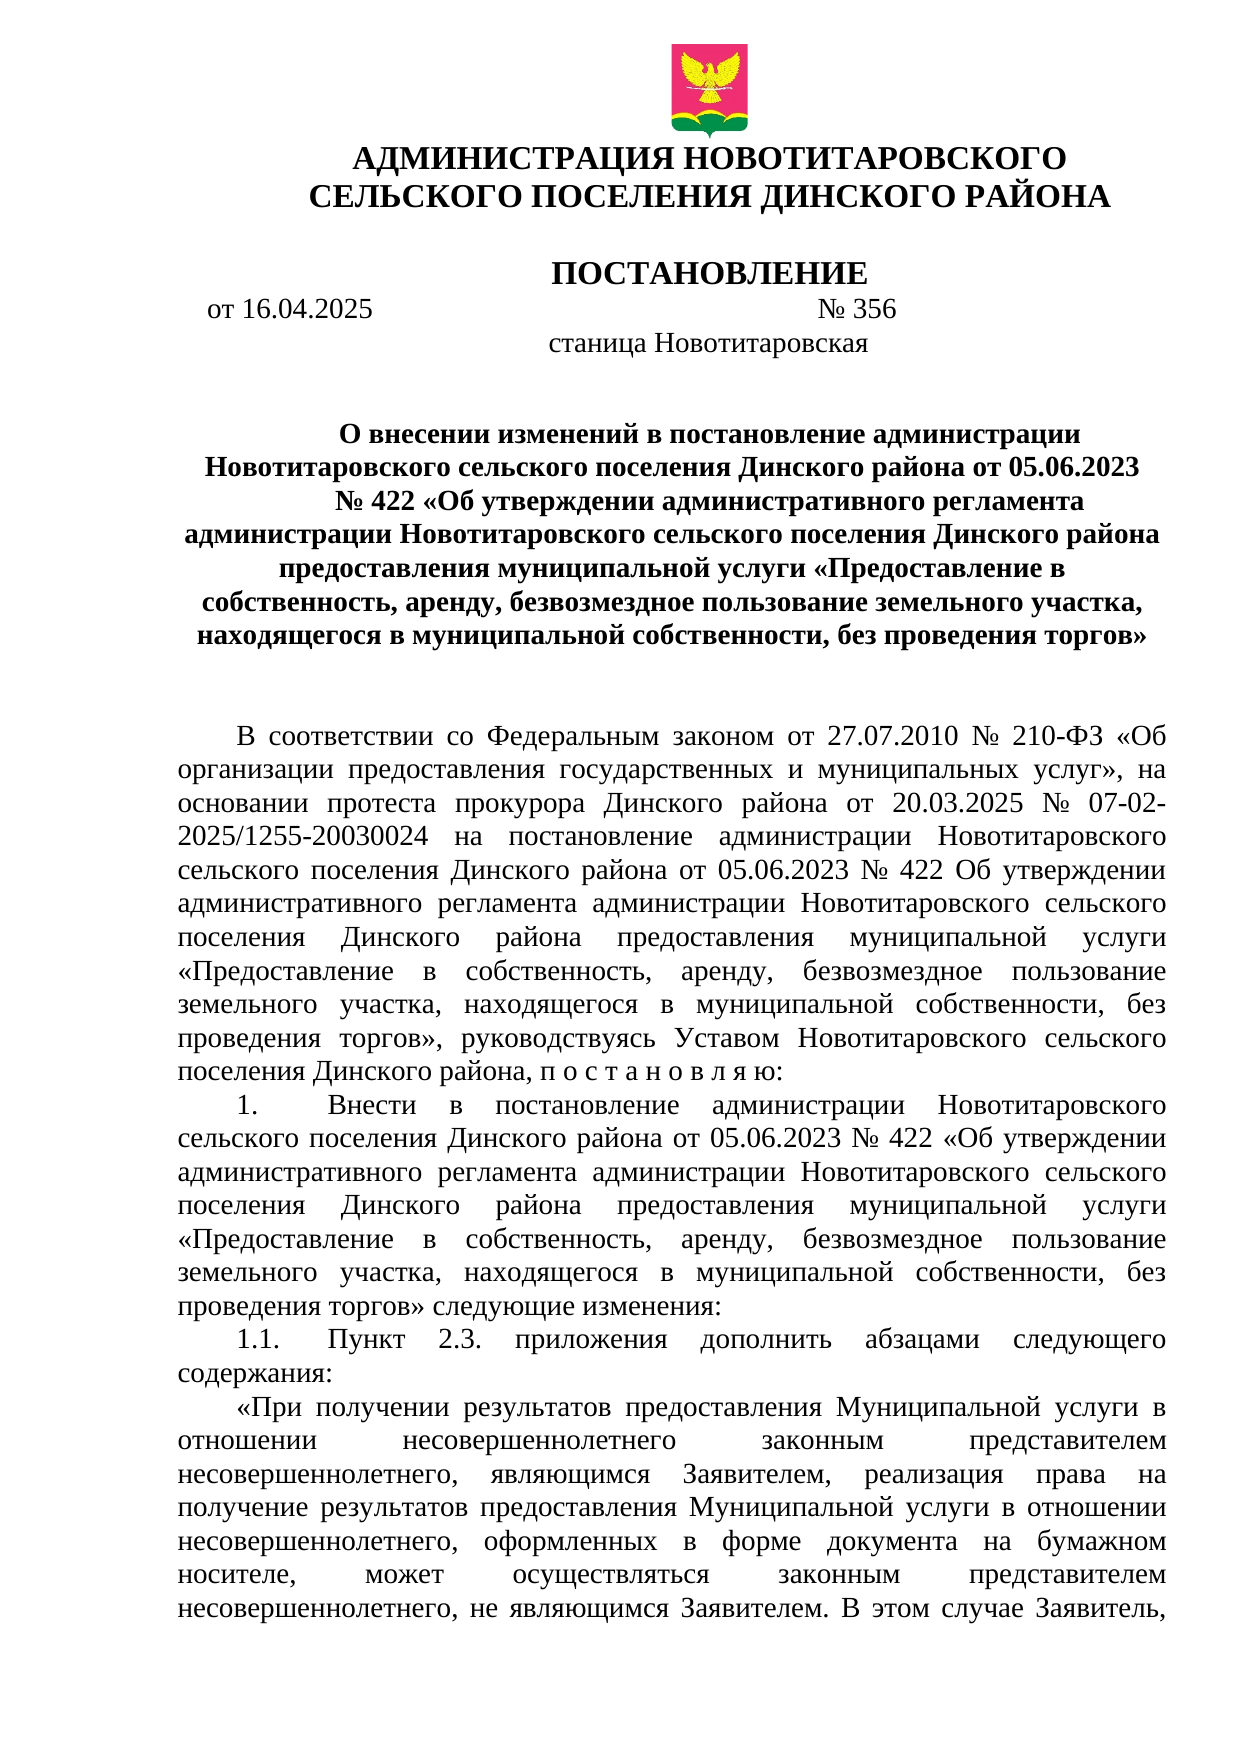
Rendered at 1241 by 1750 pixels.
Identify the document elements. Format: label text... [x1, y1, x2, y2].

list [177, 1389, 1167, 1623]
text В соответствии со Федеральным законом от 27.07.2010 № 210-ФЗ «Об организации предоставления государственных и муниципальных услуг», на основании протеста прокурора Динского района от 20.03.2025 № 07-02-2025/1255-20030024 на постановление администрации Новотитаровского сельского поселения Динского района от 05.06.2023 № 422 Об утверждении административного регламента администрации Новотитаровского сельского поселения Динского района предоставления муниципальной услуги «Предоставление в собственность, аренду, безвозмездное пользование земельного участка, находящегося в муниципальной собственности, без проведения торгов», руководствуясь Уставом Новотитаровского сельского поселения Динского района, п о с т а н о в л я ю: [177, 718, 1167, 1087]
text № 422 «Об утверждении административного регламента администрации Новотитаровского сельского поселения Динского района предоставления муниципальной услуги «Предоставление в собственность, аренду, безвозмездное пользование земельного участка, находящегося в муниципальной собственности, без проведения торгов» [177, 483, 1167, 651]
text ПОСТАНОВЛЕНИЕ [177, 253, 1167, 291]
text СЕЛЬСКОГО ПОСЕЛЕНИЯ ДИНСКОГО РАЙОНА [177, 176, 1167, 215]
text от 16.04.2025 № 356 [177, 291, 1167, 325]
text АДМИНИСТРАЦИЯ НОВОТИТАРОВСКОГО [177, 138, 1167, 176]
text О внесении изменений в постановление администрации Новотитаровского сельского поселения Динского района от 05.06.2023 [177, 416, 1167, 483]
list Внести в постановление администрации Новотитаровского сельского поселения Динского района от 05.06.2023 № 422 «Об утверждении административного регламента администрации Новотитаровского сельского поселения Динского района предоставления муниципальной услуги «Предоставление в собственность, аренду, безвозмездное пользование земельного участка, находящегося в муниципальной собственности, без проведения торгов» следующие изменения: [177, 1087, 1167, 1322]
list Пункт 2.3. приложения дополнить абзацами следующего содержания: [177, 1322, 1167, 1389]
text станица Новотитаровская [177, 325, 1164, 358]
picture [671, 44, 748, 139]
